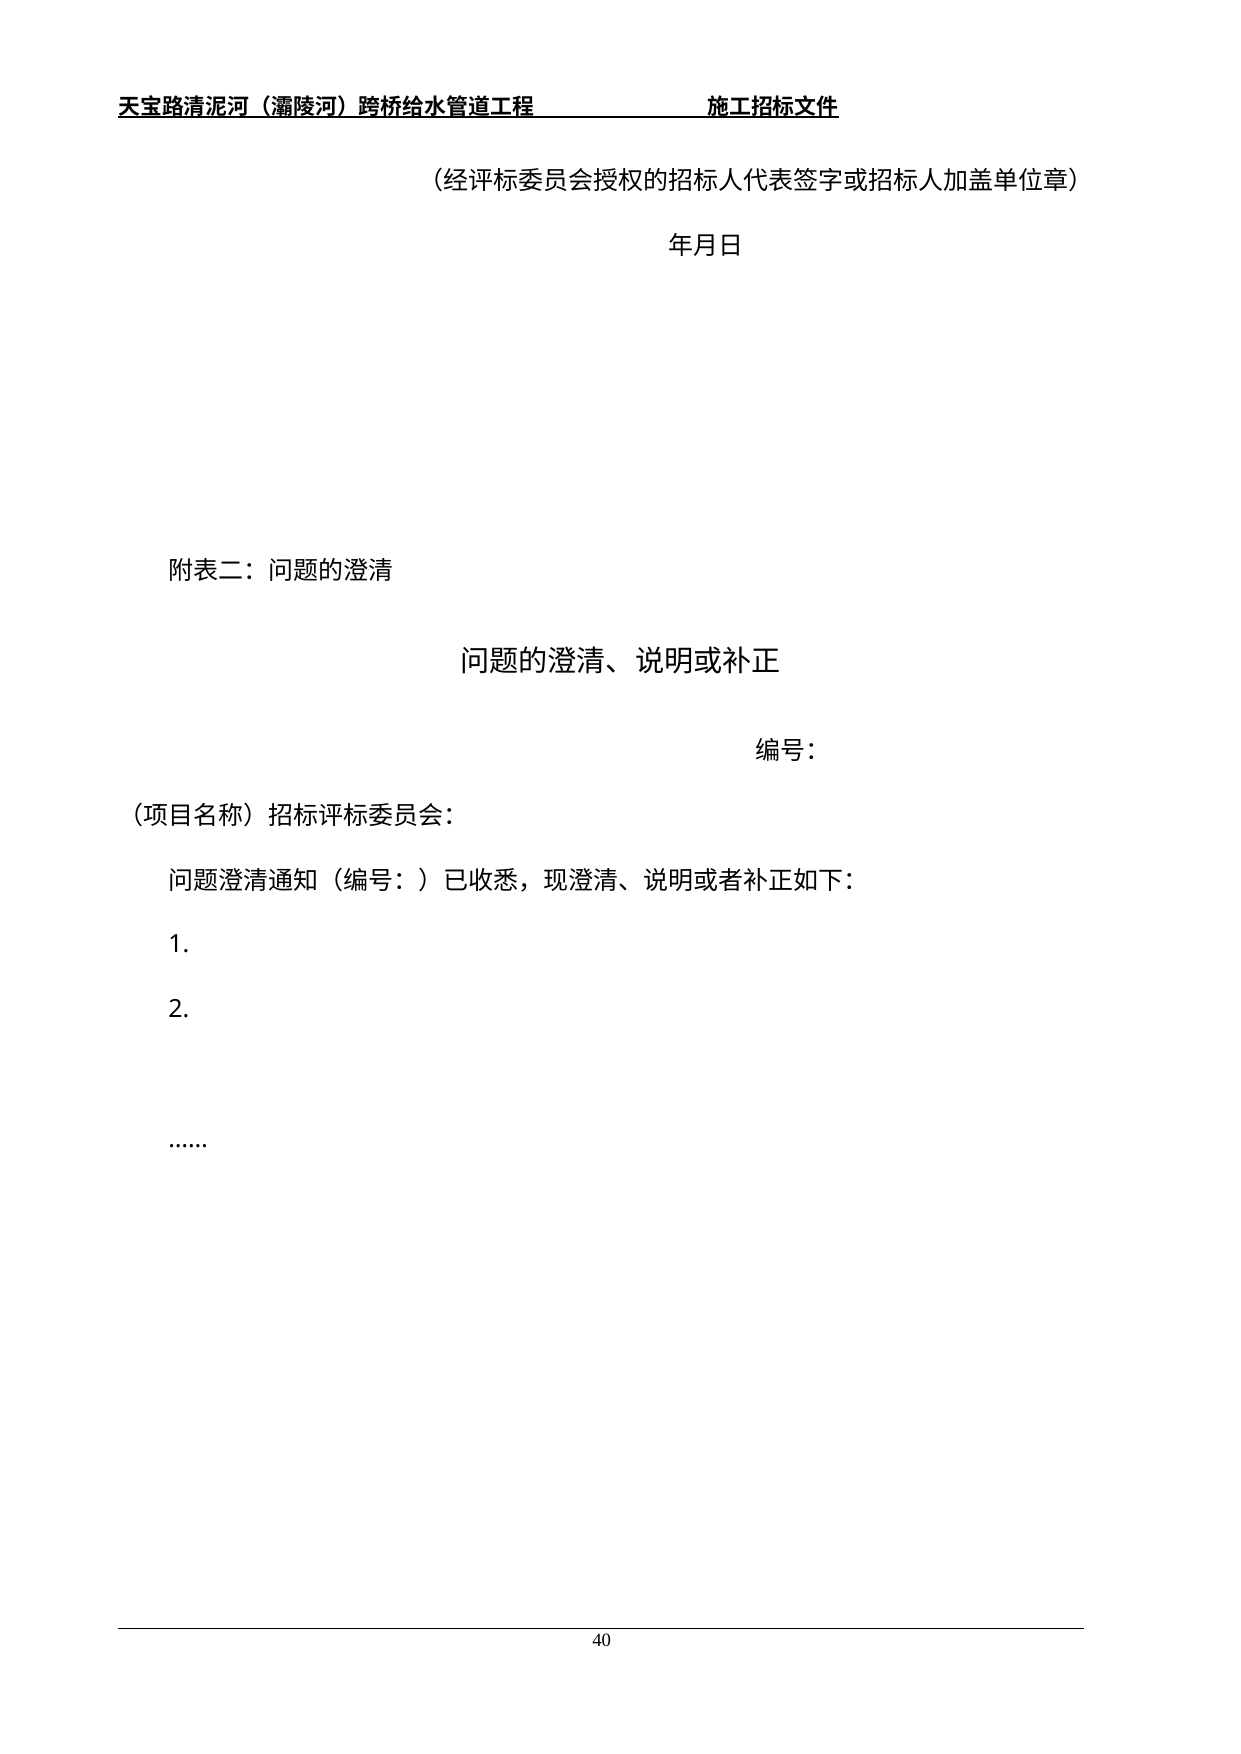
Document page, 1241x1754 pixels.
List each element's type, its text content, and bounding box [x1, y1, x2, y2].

text 编号： [118, 716, 1122, 781]
text 1. [118, 911, 1122, 976]
text …… [118, 1106, 1122, 1171]
text 问题的澄清、说明或补正 [118, 626, 1122, 691]
text 年月日 [118, 211, 1122, 276]
text 问题澄清通知（编号：）已收悉，现澄清、说明或者补正如下： [118, 846, 1122, 911]
text （项目名称）招标评标委员会： [118, 781, 1122, 846]
text 附表二：问题的澄清 [118, 536, 1122, 601]
text （经评标委员会授权的招标人代表签字或招标人加盖单位章） [118, 146, 1122, 211]
text 2. [118, 976, 1122, 1041]
